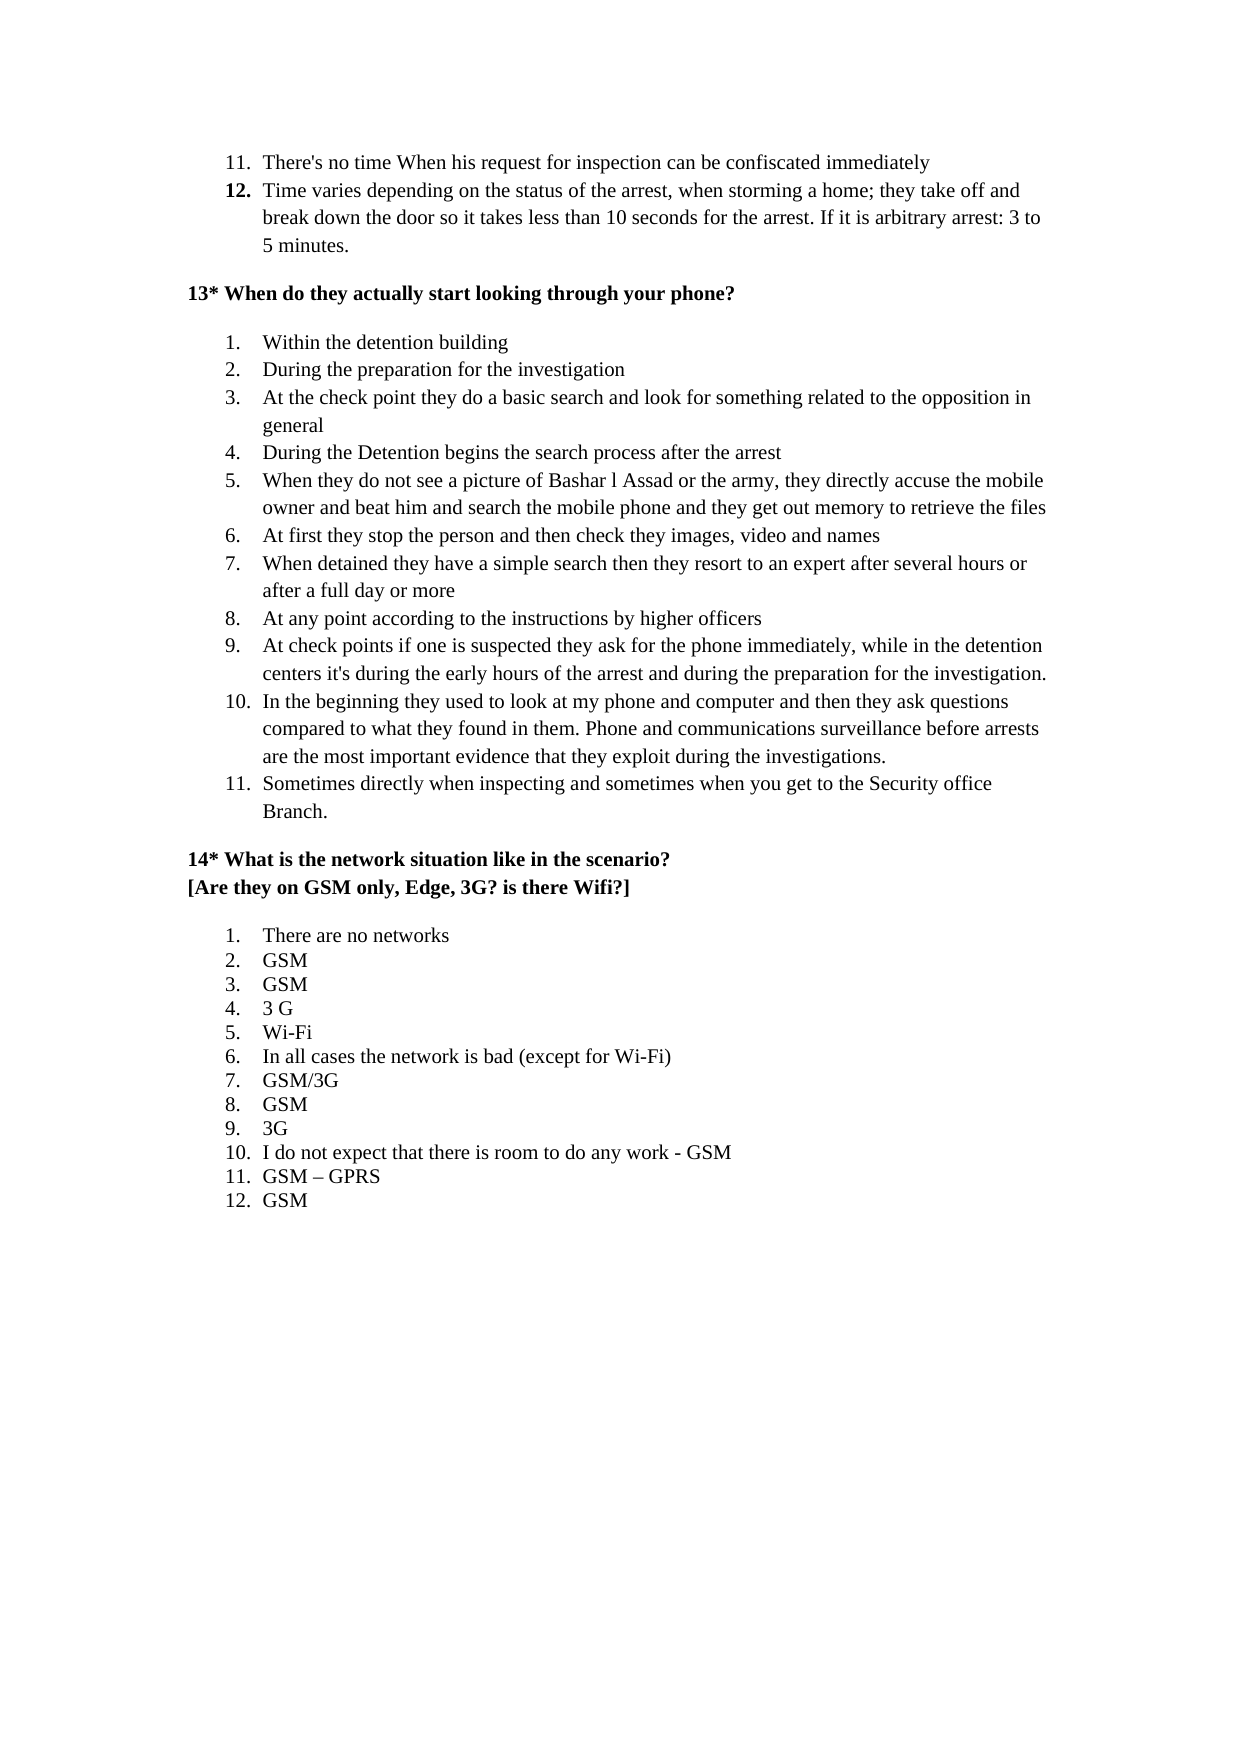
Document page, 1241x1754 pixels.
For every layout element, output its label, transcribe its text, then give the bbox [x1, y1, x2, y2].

list Wi-Fi [225, 1020, 1053, 1044]
list GSM/3G [225, 1068, 1053, 1092]
text 13* When do they actually start looking through your phone? [187, 281, 1053, 305]
list Time varies depending on the status of the arrest, when storming a home; they take off and break down the door so it takes less than 10 seconds for the arrest. If it is arbitrary arrest: 3 to 5 minutes. [225, 178, 1053, 257]
list During the Detention begins the search process after the arrest [225, 440, 1053, 464]
list Sometimes directly when inspecting and sometimes when you get to the Security office Branch. [225, 771, 1053, 823]
list At the check point they do a basic search and look for something related to the opposition in general [225, 385, 1053, 437]
list I do not expect that there is room to do any work - GSM [225, 1140, 1053, 1164]
list 3 G [225, 996, 1053, 1020]
text 14* What is the network situation like in the scenario? [Are they on GSM only, Edge, 3G? is there Wifi?] [187, 847, 1053, 899]
list In all cases the network is bad (except for Wi-Fi) [225, 1044, 1053, 1068]
list GSM [225, 972, 1053, 996]
list At first they stop the person and then check they images, video and names [225, 523, 1053, 547]
list When detained they have a simple search then they resort to an expert after several hours or after a full day or more [225, 551, 1053, 602]
list There are no networks [225, 923, 1053, 947]
list 3G [225, 1116, 1053, 1140]
list When they do not see a picture of Bashar l Assad or the army, they directly accuse the mobile owner and beat him and search the mobile phone and they get out memory to retrieve the files [225, 468, 1053, 519]
list In the beginning they used to look at my phone and computer and then they ask questions compared to what they found in them. Phone and communications surveillance before arrests are the most important evidence that they exploit during the investigations. [225, 688, 1053, 768]
list During the preparation for the investigation [225, 357, 1053, 381]
list GSM [225, 947, 1053, 972]
list There's no time When his request for inspection can be confiscated immediately [225, 150, 1053, 174]
list Within the detention building [225, 330, 1053, 354]
list GSM – GPRS [225, 1164, 1053, 1188]
list GSM [225, 1092, 1053, 1116]
list GSM [225, 1188, 1053, 1212]
list At any point according to the instructions by higher officers [225, 606, 1053, 630]
list At check points if one is suspected they ask for the phone immediately, while in the detention centers it's during the early hours of the arrest and during the preparation for the investigation. [225, 633, 1053, 685]
